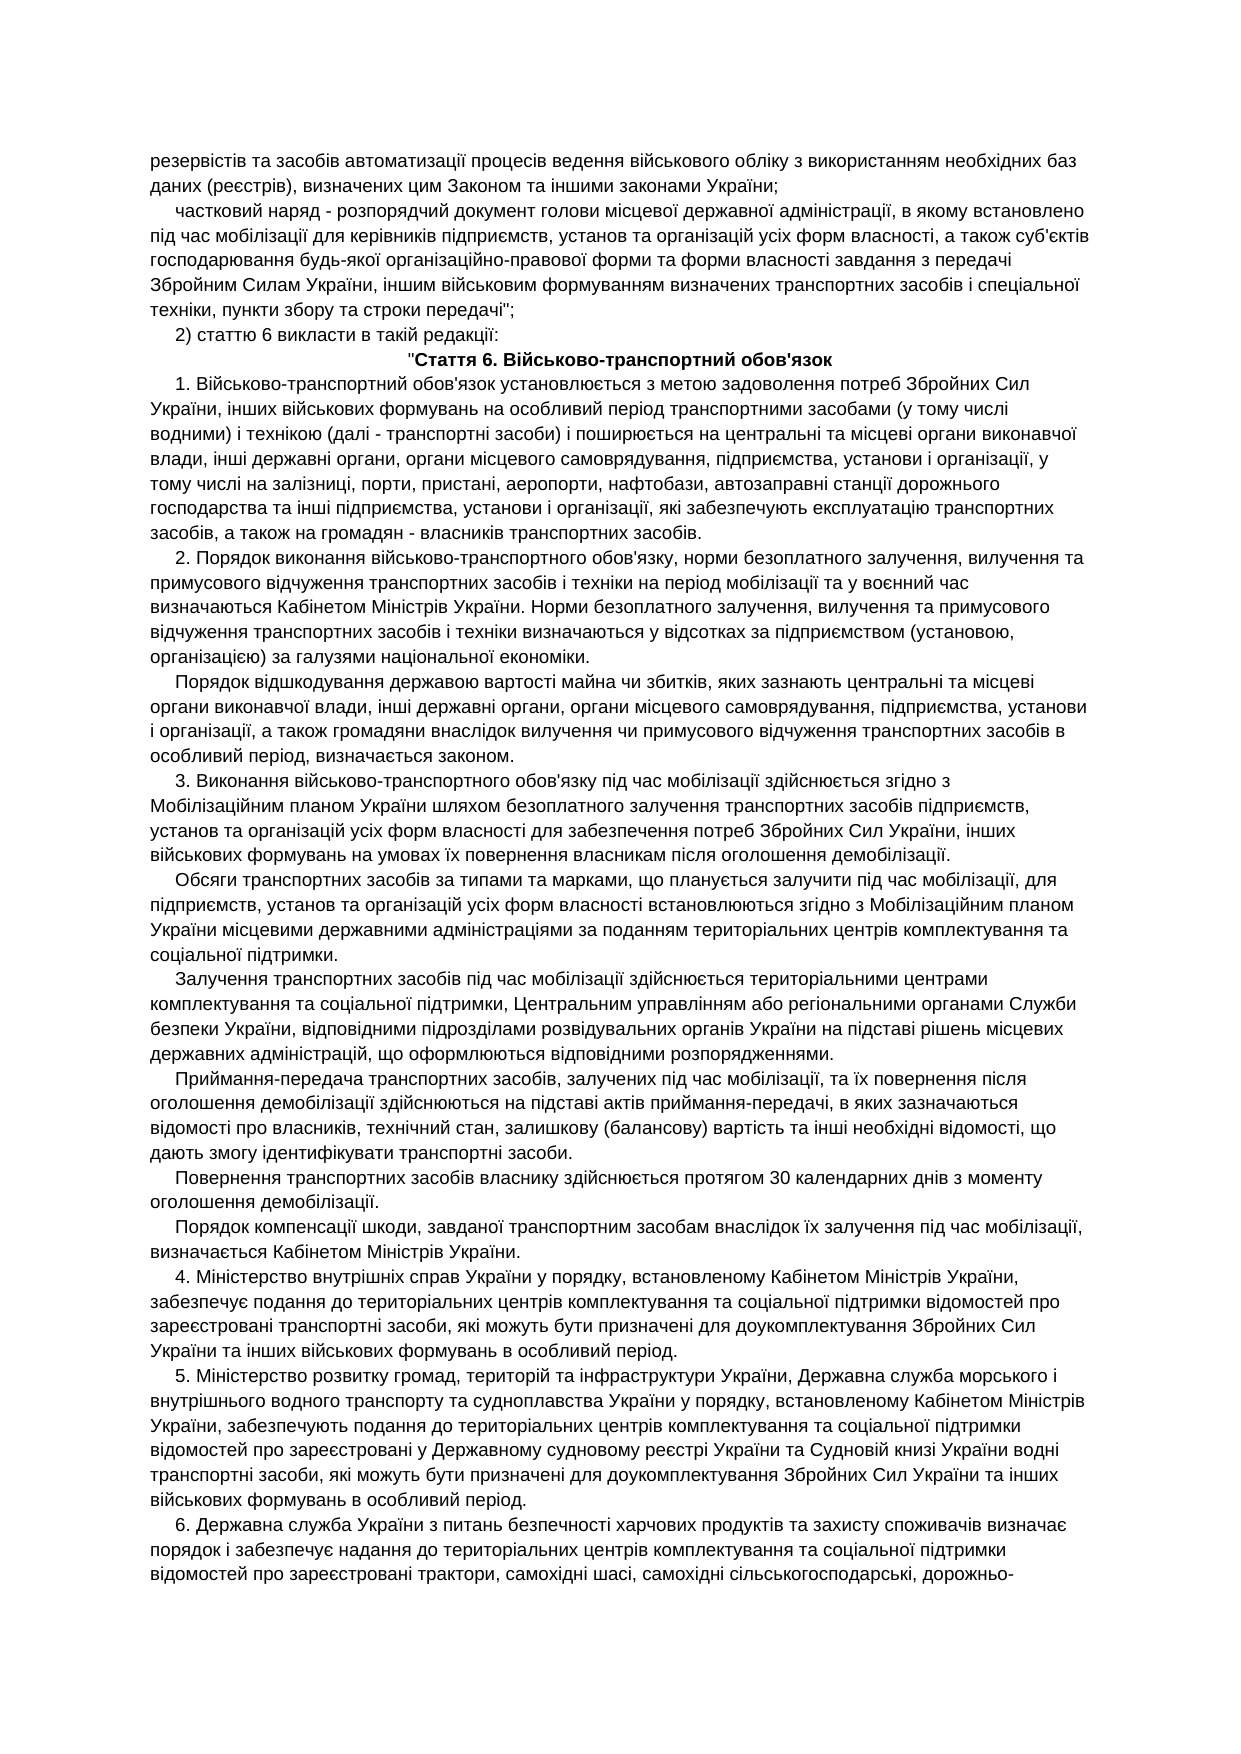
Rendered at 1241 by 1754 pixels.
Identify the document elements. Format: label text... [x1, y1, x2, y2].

text 4. Міністерство внутрішніх справ України у порядку, встановленому Кабінетом Міністрів України, забезпечує подання до територіальних центрів комплектування та соціальної підтримки відомостей про зареєстровані транспортні засоби, які можуть бути призначені для доукомплектування Збройних Сил України та інших військових формувань в особливий період. [150, 1266, 1090, 1362]
text Порядок компенсації шкоди, завданої транспортним засобам внаслідок їх залучення під час мобілізації, визначається Кабінетом Міністрів України. [150, 1216, 1090, 1262]
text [150, 1513, 1090, 1585]
text "Стаття 6. Військово-транспортний обов'язок [150, 348, 1090, 370]
text частковий наряд - розпорядчий документ голови місцевої державної адміністрації, в якому встановлено під час мобілізації для керівників підприємств, установ та організацій усіх форм власності, а також суб'єктів господарювання будь-якої організаційно-правової форми та форми власності завдання з передачі Збройним Силам України, іншим військовим формуванням визначених транспортних засобів і спеціальної техніки, пункти збору та строки передачі"; [150, 199, 1090, 320]
text Повернення транспортних засобів власнику здійснюється протягом 30 календарних днів з моменту оголошення демобілізації. [150, 1166, 1090, 1213]
text 2) статтю 6 викласти в такій редакції: [150, 323, 1090, 345]
text Обсяги транспортних засобів за типами та марками, що планується залучити під час мобілізації, для підприємств, установ та організацій усіх форм власності встановлюються згідно з Мобілізаційним планом України місцевими державними адміністраціями за поданням територіальних центрів комплектування та соціальної підтримки. [150, 869, 1090, 965]
text 5. Міністерство розвитку громад, територій та інфраструктури України, Державна служба морського і внутрішнього водного транспорту та судноплавства України у порядку, встановленому Кабінетом Міністрів України, забезпечують подання до територіальних центрів комплектування та соціальної підтримки відомостей про зареєстровані у Державному судновому реєстрі України та Судновій книзі України водні транспортні засоби, які можуть бути призначені для доукомплектування Збройних Сил України та інших військових формувань в особливий період. [150, 1365, 1090, 1510]
text 3. Виконання військово-транспортного обов'язку під час мобілізації здійснюється згідно з Мобілізаційним планом України шляхом безоплатного залучення транспортних засобів підприємств, установ та організацій усіх форм власності для забезпечення потреб Збройних Сил України, інших військових формувань на умовах їх повернення власникам після оголошення демобілізації. [150, 770, 1090, 866]
text 2. Порядок виконання військово-транспортного обов'язку, норми безоплатного залучення, вилучення та примусового відчуження транспортних засобів і техніки на період мобілізації та у воєнний час визначаються Кабінетом Міністрів України. Норми безоплатного залучення, вилучення та примусового відчуження транспортних засобів і техніки визначаються у відсотках за підприємством (установою, організацією) за галузями національної економіки. [150, 547, 1090, 667]
text Порядок відшкодування державою вартості майна чи збитків, яких зазнають центральні та місцеві органи виконавчої влади, інші державні органи, органи місцевого самоврядування, підприємства, установи і організації, а також громадяни внаслідок вилучення чи примусового відчуження транспортних засобів в особливий період, визначається законом. [150, 671, 1090, 767]
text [150, 150, 1090, 196]
text Залучення транспортних засобів під час мобілізації здійснюється територіальними центрами комплектування та соціальної підтримки, Центральним управлінням або регіональними органами Служби безпеки України, відповідними підрозділами розвідувальних органів України на підставі рішень місцевих державних адміністрацій, що оформлюються відповідними розпорядженнями. [150, 968, 1090, 1064]
text Приймання-передача транспортних засобів, залучених під час мобілізації, та їх повернення після оголошення демобілізації здійснюються на підставі актів приймання-передачі, в яких зазначаються відомості про власників, технічний стан, залишкову (балансову) вартість та інші необхідні відомості, що дають змогу ідентифікувати транспортні засоби. [150, 1067, 1090, 1163]
text 1. Військово-транспортний обов'язок установлюється з метою задоволення потреб Збройних Сил України, інших військових формувань на особливий період транспортними засобами (у тому числі водними) і технікою (далі - транспортні засоби) і поширюється на центральні та місцеві органи виконавчої влади, інші державні органи, органи місцевого самоврядування, підприємства, установи і організації, у тому числі на залізниці, порти, пристані, аеропорти, нафтобази, автозаправні станції дорожнього господарства та інші підприємства, установи і організації, які забезпечують експлуатацію транспортних засобів, а також на громадян - власників транспортних засобів. [150, 373, 1090, 543]
